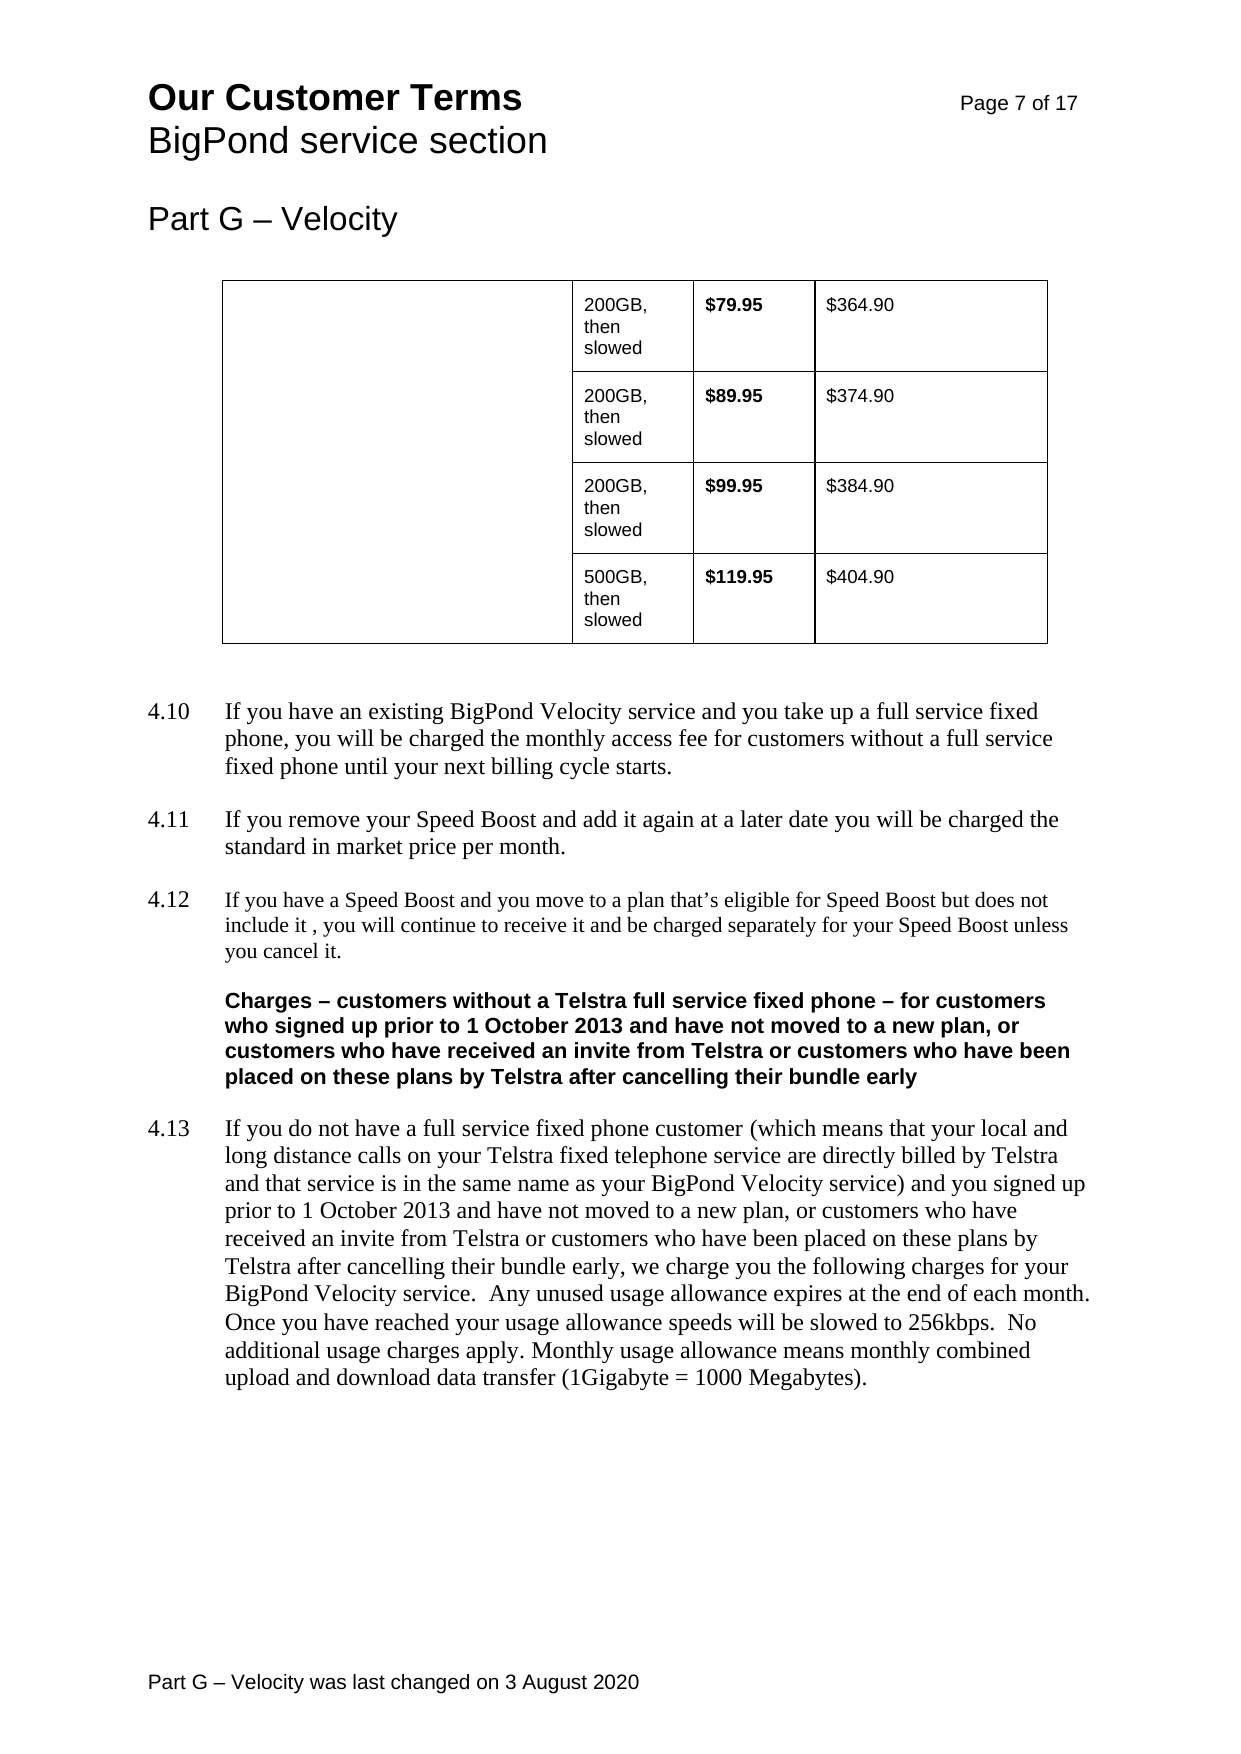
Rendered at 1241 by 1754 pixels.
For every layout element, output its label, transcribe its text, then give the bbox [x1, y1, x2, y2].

table_cell $89.95 [694, 372, 814, 462]
text Charges – customers without a Telstra full service fixed phone – for customers who signed up prior to 1 October 2013 and have not moved to a new plan, or customers who have received an invite from Telstra or customers who have been placed on these plans by Telstra after cancelling their bundle early [224, 988, 1092, 1089]
table_cell $404.90 [816, 554, 1047, 643]
table_cell $99.95 [694, 463, 814, 552]
subtitle If you have an existing BigPond Velocity service and you take up a full service fixed phone, you will be charged the monthly access fee for customers without a full service fixed phone until your next billing cycle starts. [148, 697, 1092, 780]
table_cell $119.95 [694, 554, 814, 643]
subtitle If you have a Speed Boost and you move to a plan that’s eligible for Speed Boost but does not include it , you will continue to receive it and be charged separately for your Speed Boost unless you cancel it. [148, 885, 1092, 963]
table_cell 500GB, then slowed [573, 554, 693, 643]
table_cell 200GB, then slowed [573, 281, 693, 371]
subtitle If you remove your Speed Boost and add it again at a later date you will be charged the standard in market price per month. [148, 805, 1092, 860]
table_cell 200GB, then slowed [573, 463, 693, 552]
table_cell 200GB, then slowed [573, 372, 693, 462]
table_cell $79.95 [694, 281, 814, 371]
table_cell $384.90 [816, 463, 1047, 552]
table_cell $374.90 [816, 372, 1047, 462]
table_cell $364.90 [816, 281, 1047, 371]
subtitle If you do not have a full service fixed phone customer (which means that your local and long distance calls on your Telstra fixed telephone service are directly billed by Telstra and that service is in the same name as your BigPond Velocity service) and you signed up prior to 1 October 2013 and have not moved to a new plan, or customers who have received an invite from Telstra or customers who have been placed on these plans by Telstra after cancelling their bundle early, we charge you the following charges for your BigPond Velocity service. Any unused usage allowance expires at the end of each month. Once you have reached your usage allowance speeds will be slowed to 256kbps. No additional usage charges apply. Monthly usage allowance means monthly combined upload and download data transfer (1Gigabyte = 1000 Megabytes). [148, 1114, 1092, 1391]
